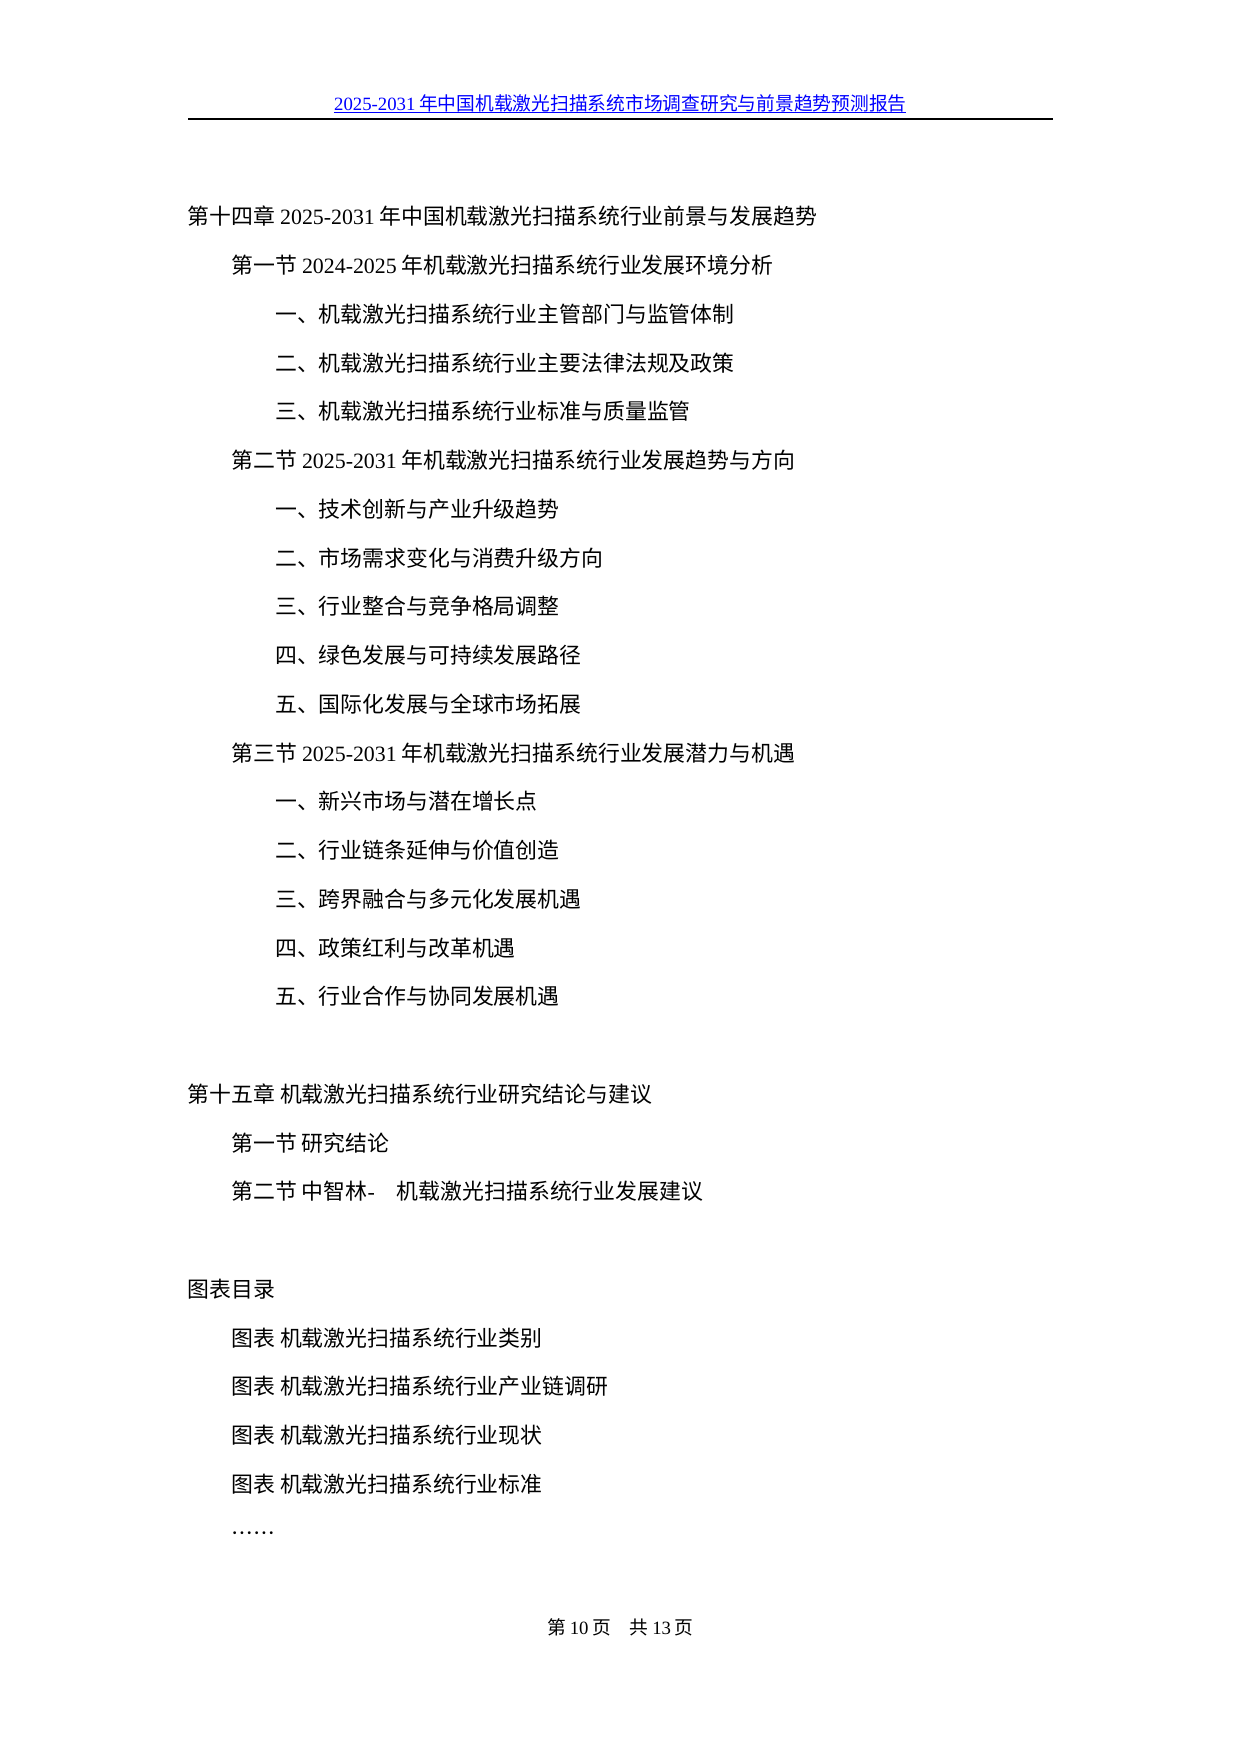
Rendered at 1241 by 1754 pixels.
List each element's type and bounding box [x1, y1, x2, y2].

text [187, 150, 1053, 1548]
